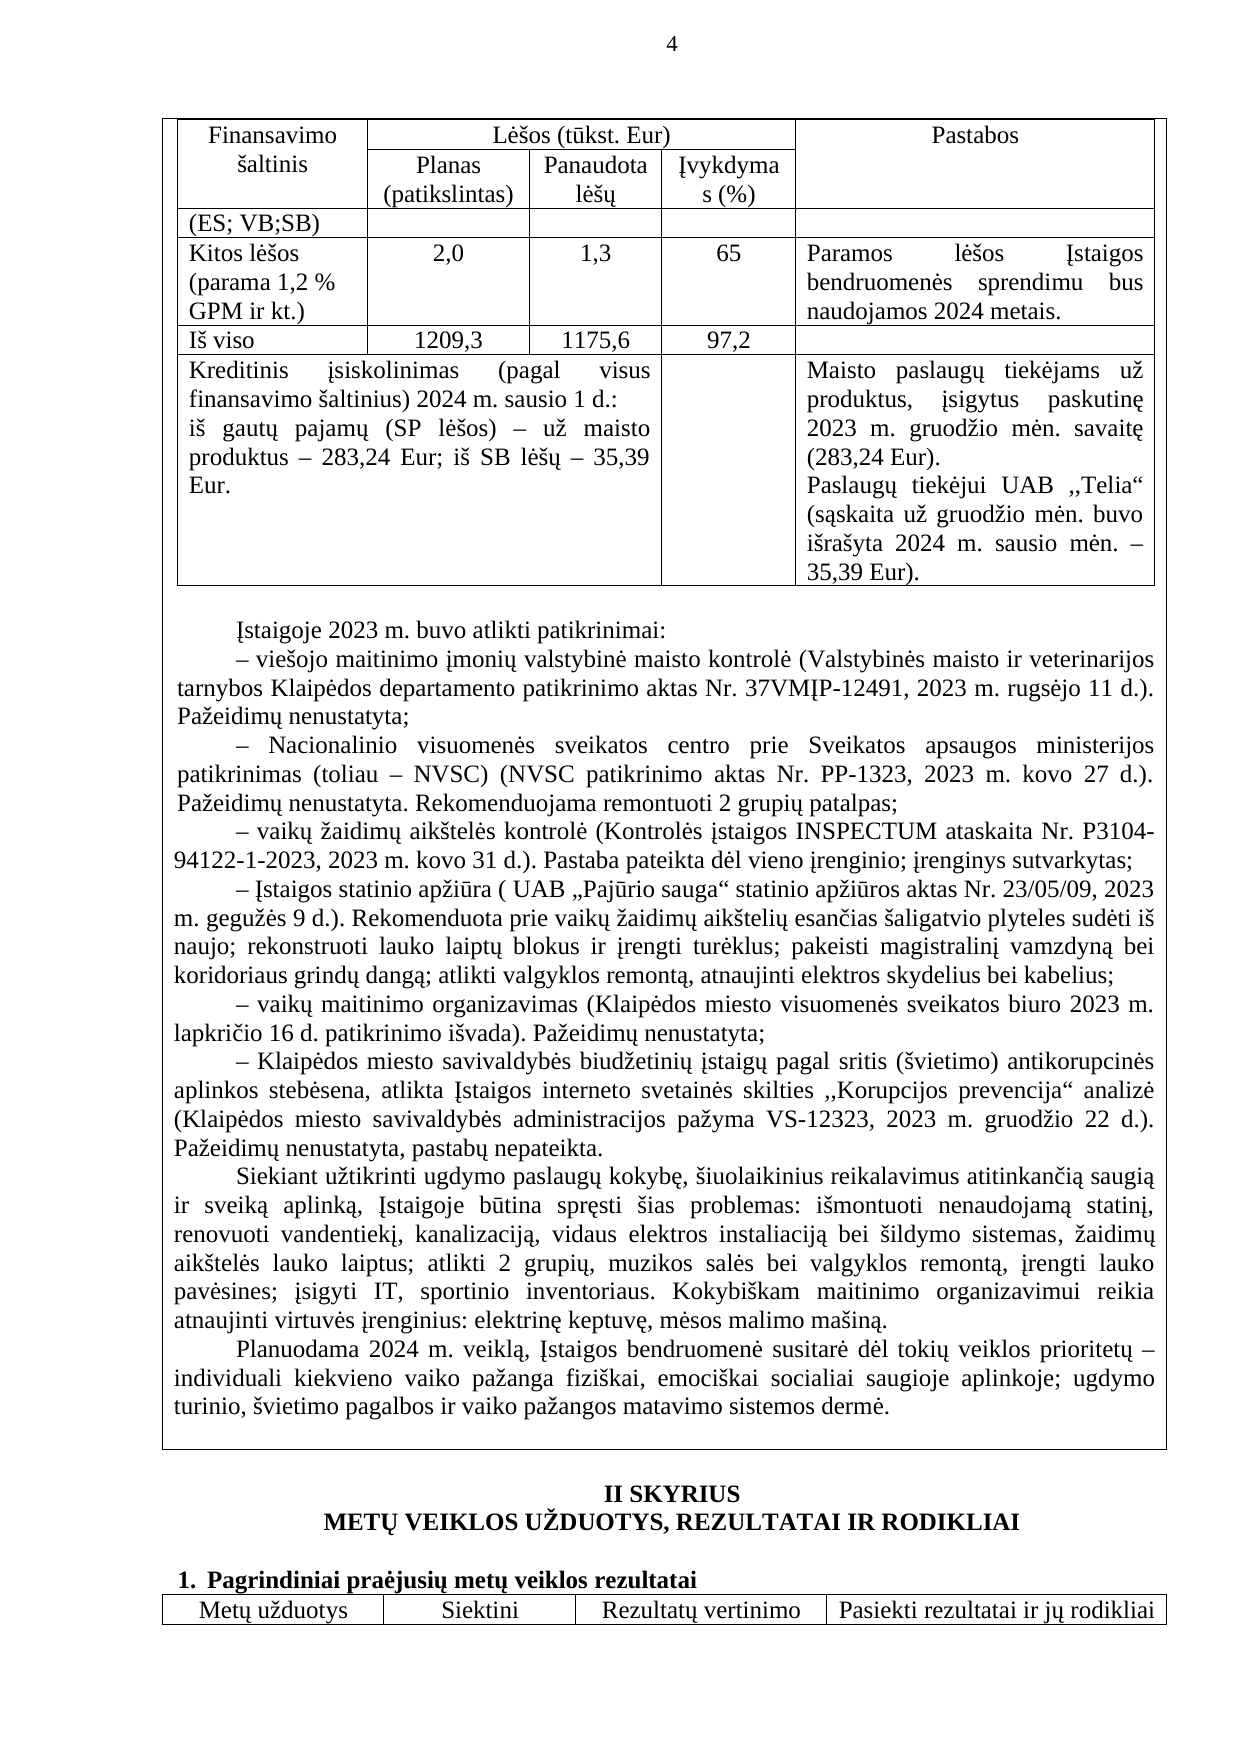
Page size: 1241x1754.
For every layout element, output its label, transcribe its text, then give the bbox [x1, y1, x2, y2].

text 1. Pagrindiniai praėjusių metų veiklos rezultatai [177, 1565, 1166, 1594]
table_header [163, 1595, 383, 1623]
text II SKYRIUS [177, 1479, 1166, 1507]
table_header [163, 119, 1166, 1449]
text METŲ VEIKLOS UŽDUOTYS, REZULTATAI IR RODIKLIAI [177, 1507, 1166, 1536]
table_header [576, 1595, 826, 1623]
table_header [827, 1595, 1166, 1623]
table_header Siektini rezultatai [384, 1595, 575, 1623]
